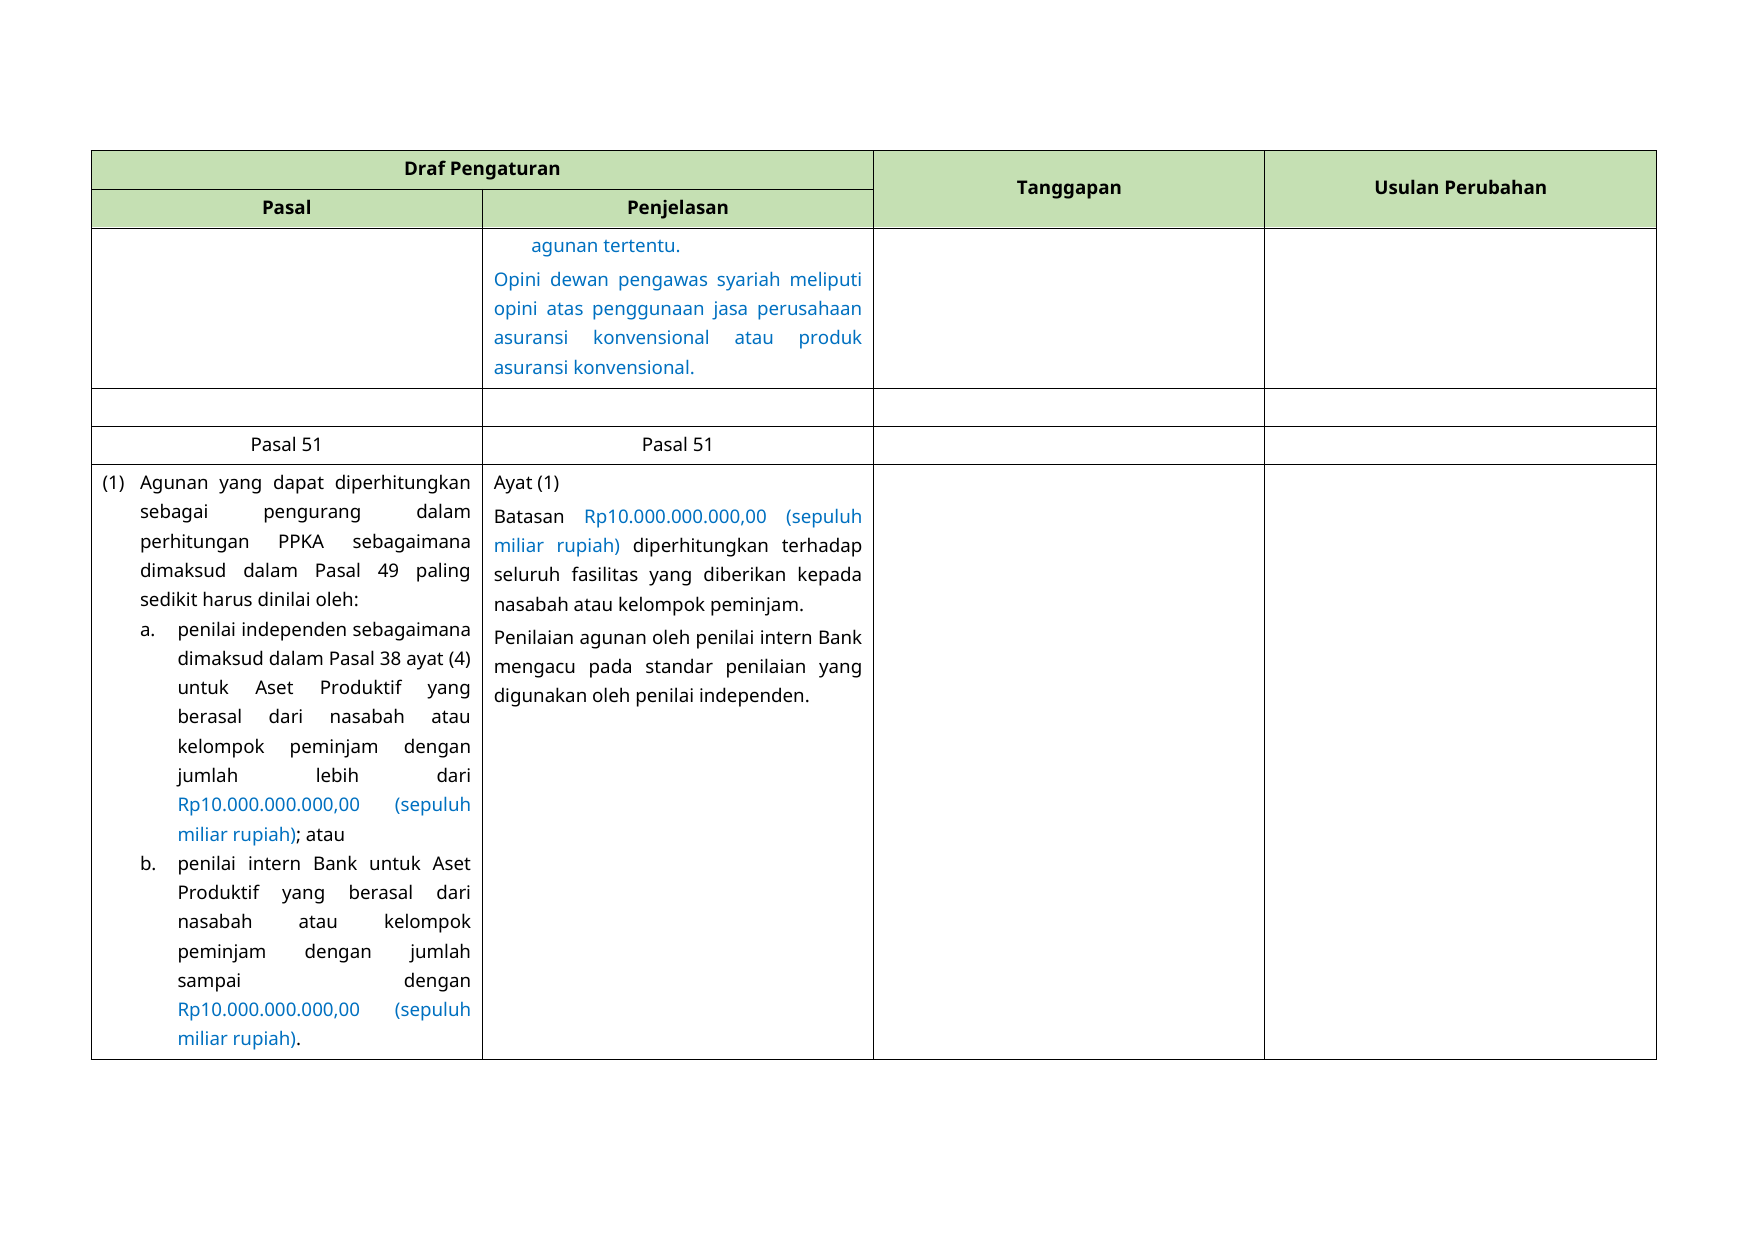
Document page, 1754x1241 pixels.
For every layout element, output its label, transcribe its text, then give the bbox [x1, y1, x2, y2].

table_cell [92, 229, 482, 387]
table_cell [1265, 389, 1656, 426]
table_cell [483, 229, 873, 387]
table_cell Ayat (1) Batasan Rp10.000.000.000,00 (sepuluh miliar rupiah) diperhitungkan terhadap seluruh fasilitas yang diberikan kepada nasabah atau kelompok peminjam. Penilaian agunan oleh penilai intern Bank mengacu pada standar penilaian yang digunakan oleh penilai independen. [483, 465, 873, 1059]
table_cell Pasal 51 [483, 427, 873, 464]
table_cell [1265, 427, 1656, 464]
table_cell Agunan yang dapat diperhitungkan sebagai pengurang dalam perhitungan PPKA sebagaimana dimaksud dalam Pasal 49 paling sedikit harus dinilai oleh: penilai independen sebagaimana dimaksud dalam Pasal 38 ayat (4) untuk Aset Produktif yang berasal dari nasabah atau kelompok peminjam dengan jumlah lebih dari Rp10.000.000.000,00 (sepuluh miliar rupiah); atau penilai intern Bank untuk Aset Produktif yang berasal dari nasabah atau kelompok peminjam dengan jumlah sampai dengan Rp10.000.000.000,00 (sepuluh miliar rupiah). [92, 465, 482, 1059]
table_cell [874, 427, 1264, 464]
table_cell [874, 389, 1264, 426]
table_cell [1265, 229, 1656, 387]
table_cell [1265, 465, 1656, 1059]
table_cell [874, 465, 1264, 1059]
table_cell Pasal 51 [92, 427, 482, 464]
table_cell [92, 389, 482, 426]
table_cell [874, 229, 1264, 387]
table_header Tanggapan [874, 151, 1264, 227]
table_cell Pasal [92, 190, 482, 227]
table_header Usulan Perubahan [1265, 151, 1656, 227]
table_cell Penjelasan [483, 190, 873, 227]
table_cell [483, 389, 873, 426]
table_header Draf Pengaturan [92, 151, 873, 189]
